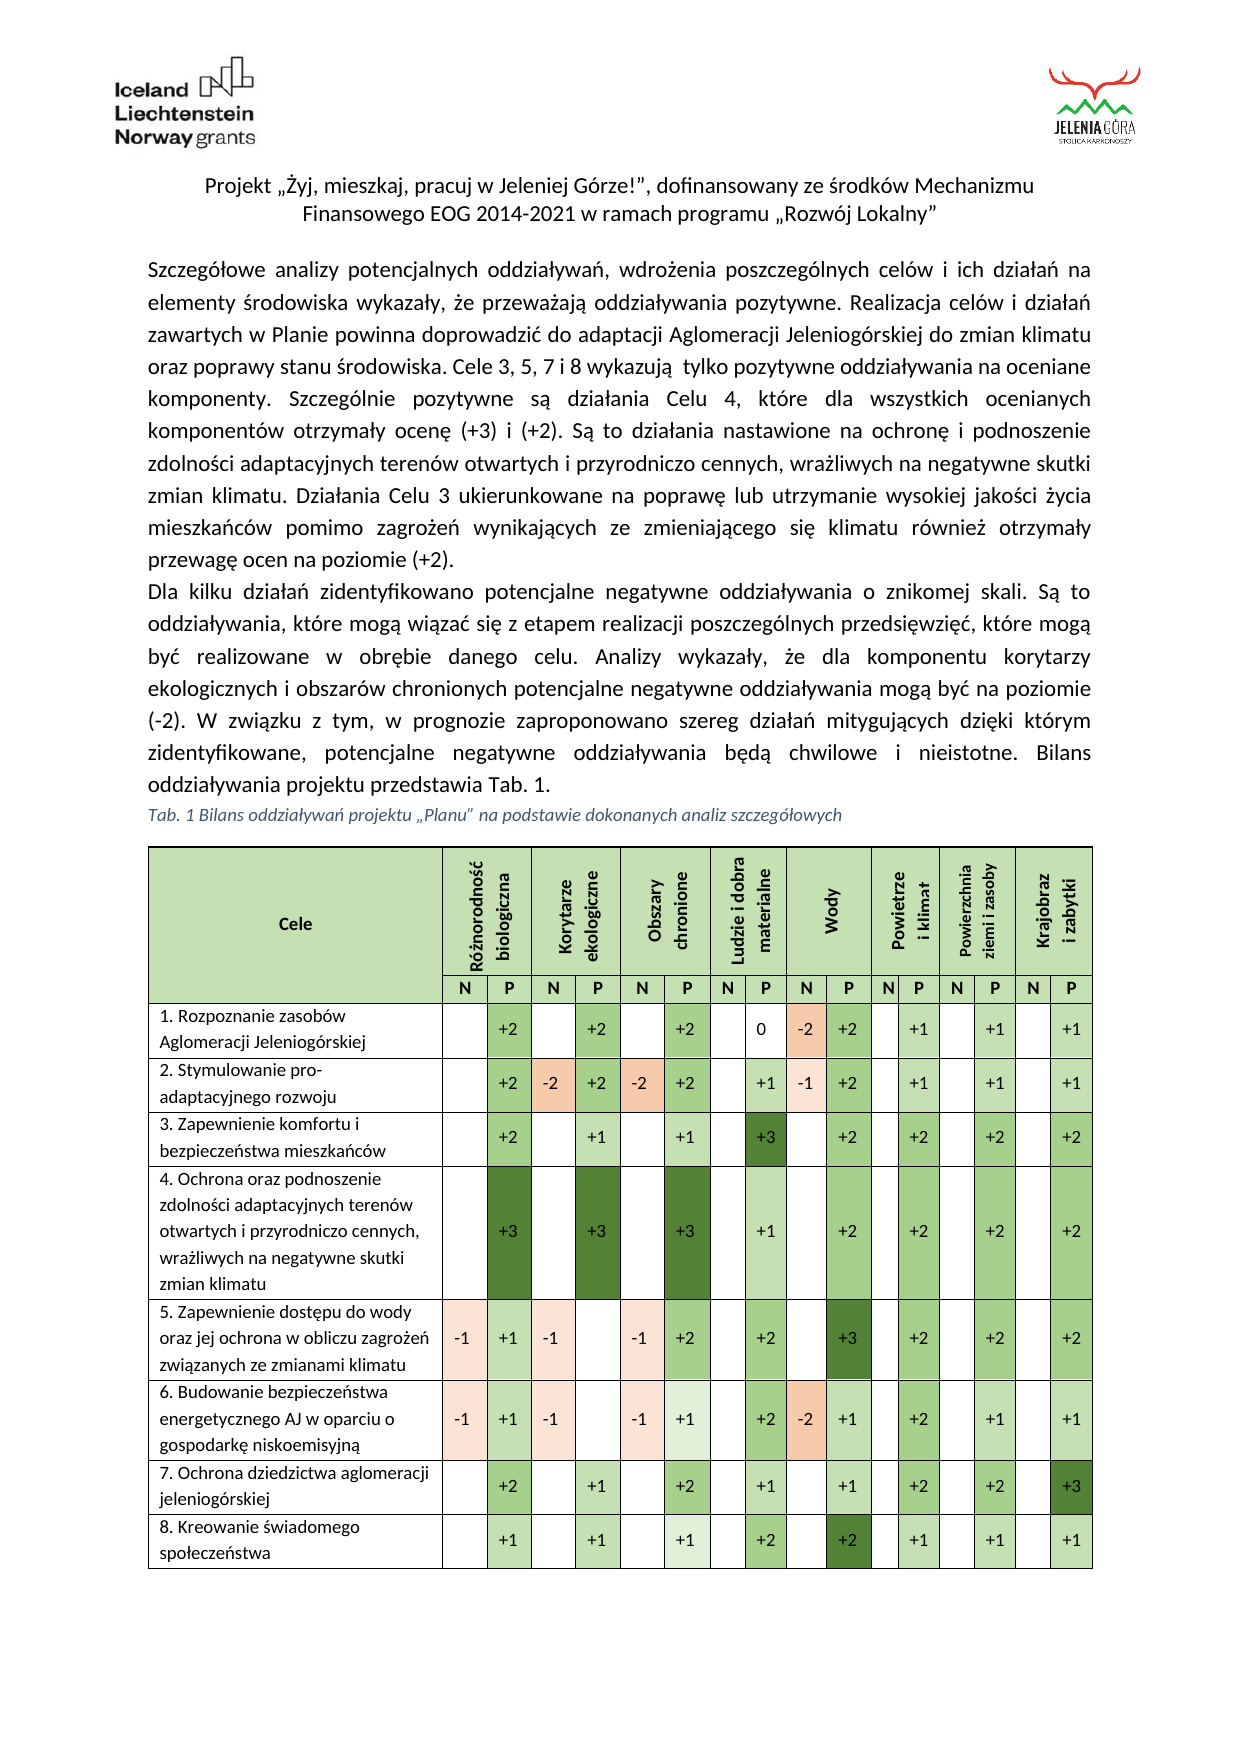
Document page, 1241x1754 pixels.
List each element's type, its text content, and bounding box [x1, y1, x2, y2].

table_cell +2 [975, 1167, 1015, 1299]
table_cell +1 [746, 1461, 786, 1514]
table_cell [940, 1461, 974, 1514]
table_cell N [787, 976, 826, 1003]
table_cell +3 [576, 1167, 620, 1299]
table_cell 0 [746, 1004, 786, 1057]
table_cell -2 [787, 1004, 826, 1057]
table_header Cele [149, 848, 442, 1003]
table_cell +1 [827, 1381, 871, 1460]
table_cell +2 [827, 1113, 871, 1166]
table_cell [532, 1461, 575, 1514]
table_cell +2 [975, 1113, 1015, 1166]
table_cell [940, 1300, 974, 1379]
table_cell [711, 1059, 745, 1112]
table_cell N [1016, 976, 1050, 1003]
table_cell +1 [1051, 1059, 1092, 1112]
table_cell +1 [488, 1381, 531, 1460]
table_cell [1016, 1004, 1050, 1057]
table_cell [532, 1004, 575, 1057]
table_header Powietrze i klimat [872, 848, 939, 975]
table_cell [1016, 1113, 1050, 1166]
table_cell +1 [975, 1004, 1015, 1057]
table_cell +2 [899, 1300, 939, 1379]
table_cell +2 [975, 1300, 1015, 1379]
table_cell +1 [827, 1461, 871, 1514]
table_cell +2 [746, 1515, 786, 1568]
table_cell +3 [488, 1167, 531, 1299]
table_cell [711, 1113, 745, 1166]
table_cell +2 [899, 1113, 939, 1166]
table_cell +1 [899, 1059, 939, 1112]
table_cell P [827, 976, 871, 1003]
table_cell [940, 1059, 974, 1112]
table_cell +2 [488, 1461, 531, 1514]
table_cell [532, 1167, 575, 1299]
table_cell +1 [746, 1167, 786, 1299]
table_cell -2 [787, 1381, 826, 1460]
table_cell +2 [746, 1300, 786, 1379]
table_cell [443, 1059, 487, 1112]
table_cell [576, 1381, 620, 1460]
table_header Ludzie i dobra materialne [711, 848, 786, 975]
table_cell [940, 1113, 974, 1166]
table_cell [443, 1113, 487, 1166]
table_cell +2 [665, 1004, 710, 1057]
table_cell +1 [899, 1004, 939, 1057]
table_cell [532, 1113, 575, 1166]
table_cell 8. Kreowanie świadomego społeczeństwa [149, 1515, 442, 1568]
table_cell [787, 1461, 826, 1514]
table_cell +1 [1051, 1381, 1092, 1460]
table_cell -1 [532, 1381, 575, 1460]
table_cell +1 [975, 1381, 1015, 1460]
table_cell [621, 1113, 664, 1166]
table_header Powierzchnia ziemi i zasoby naturalne [940, 848, 1015, 975]
table_cell [872, 1461, 898, 1514]
table_cell [872, 1300, 898, 1379]
table_cell [621, 1515, 664, 1568]
table_cell [443, 1004, 487, 1057]
table_cell +1 [975, 1515, 1015, 1568]
table_cell +2 [488, 1059, 531, 1112]
table_cell [787, 1515, 826, 1568]
table_cell [711, 1004, 745, 1057]
table_cell +1 [488, 1515, 531, 1568]
table_cell +2 [1051, 1113, 1092, 1166]
table_header Korytarze ekologiczne [532, 848, 620, 975]
table_cell -1 [532, 1300, 575, 1379]
table_cell -1 [787, 1059, 826, 1112]
table_cell 7. Ochrona dziedzictwa aglomeracji jeleniogórskiej [149, 1461, 442, 1514]
table_cell N [940, 976, 974, 1003]
table_cell [711, 1167, 745, 1299]
table_cell +2 [576, 1059, 620, 1112]
table_cell +2 [665, 1461, 710, 1514]
table_cell P [899, 976, 939, 1003]
table_cell P [975, 976, 1015, 1003]
table_cell [787, 1113, 826, 1166]
picture [1022, 56, 1167, 157]
table_cell P [576, 976, 620, 1003]
table_cell [940, 1515, 974, 1568]
table_cell [872, 1515, 898, 1568]
table_cell [711, 1515, 745, 1568]
table_cell +1 [1051, 1004, 1092, 1057]
table_cell [872, 1004, 898, 1057]
table_cell +1 [488, 1300, 531, 1379]
table_cell [576, 1300, 620, 1379]
table_cell +1 [665, 1515, 710, 1568]
table_cell P [1051, 976, 1092, 1003]
table_cell +3 [665, 1167, 710, 1299]
table_cell +3 [1051, 1461, 1092, 1514]
table_cell [711, 1300, 745, 1379]
table_cell -1 [443, 1381, 487, 1460]
table_cell +2 [827, 1515, 871, 1568]
table_cell +2 [746, 1381, 786, 1460]
table_cell +1 [1051, 1515, 1092, 1568]
table_cell +2 [827, 1059, 871, 1112]
table_cell [787, 1167, 826, 1299]
text Dla kilku działań zidentyfikowano potencjalne negatywne oddziaływania o znikomej skali. Są to oddziaływania, które mogą wiązać się z etapem realizacji poszczególnych przedsięwzięć, które mogą być realizowane w obrębie danego celu. Analizy wykazały, że dla komponentu korytarzy ekologicznych i obszarów chronionych potencjalne negatywne oddziaływania mogą być na poziomie (-2). W związku z tym, w prognozie zaproponowano szereg działań mitygujących dzięki którym zidentyfikowane, potencjalne negatywne oddziaływania będą chwilowe i nieistotne. Bilans oddziaływania projektu przedstawia Tab. 1. [148, 577, 1093, 798]
table_cell +2 [576, 1004, 620, 1057]
table_cell +2 [665, 1300, 710, 1379]
table_cell -2 [532, 1059, 575, 1112]
table_cell +1 [746, 1059, 786, 1112]
table_cell [1016, 1515, 1050, 1568]
table_cell +2 [827, 1004, 871, 1057]
table_cell [443, 1515, 487, 1568]
table_cell [1016, 1300, 1050, 1379]
table_cell [1016, 1059, 1050, 1112]
table_header Różnorodność biologiczna [443, 848, 531, 975]
table_header Obszary chronione [621, 848, 710, 975]
table_cell N [443, 976, 487, 1003]
table_cell [872, 1059, 898, 1112]
table_cell +2 [665, 1059, 710, 1112]
table_cell +3 [746, 1113, 786, 1166]
table_cell [872, 1167, 898, 1299]
table_cell +1 [975, 1059, 1015, 1112]
table_cell [940, 1004, 974, 1057]
table_cell P [488, 976, 531, 1003]
text Szczegółowe analizy potencjalnych oddziaływań, wdrożenia poszczególnych celów i ich działań na elementy środowiska wykazały, że przeważają oddziaływania pozytywne. Realizacja celów i działań zawartych w Planie powinna doprowadzić do adaptacji Aglomeracji Jeleniogórskiej do zmian klimatu oraz poprawy stanu środowiska. Cele 3, 5, 7 i 8 wykazują tylko pozytywne oddziaływania na oceniane komponenty. Szczególnie pozytywne są działania Celu 4, które dla wszystkich ocenianych komponentów otrzymały ocenę (+3) i (+2). Są to działania nastawione na ochronę i podnoszenie zdolności adaptacyjnych terenów otwartych i przyrodniczo cennych, wrażliwych na negatywne skutki zmian klimatu. Działania Celu 3 ukierunkowane na poprawę lub utrzymanie wysokiej jakości życia mieszkańców pomimo zagrożeń wynikających ze zmieniającego się klimatu również otrzymały przewagę ocen na poziomie (+2). [148, 256, 1093, 573]
table_cell +1 [576, 1515, 620, 1568]
table_cell P [746, 976, 786, 1003]
table_cell [940, 1167, 974, 1299]
table_cell 1. Rozpoznanie zasobów Aglomeracji Jeleniogórskiej [149, 1004, 442, 1057]
table_cell [621, 1004, 664, 1057]
table_cell 4. Ochrona oraz podnoszenie zdolności adaptacyjnych terenów otwartych i przyrodniczo cennych, wrażliwych na negatywne skutki zmian klimatu [149, 1167, 442, 1299]
table_cell [711, 1381, 745, 1460]
table_cell +1 [576, 1113, 620, 1166]
table_cell +3 [827, 1300, 871, 1379]
table_cell -1 [621, 1381, 664, 1460]
table_cell N [872, 976, 898, 1003]
table_cell +1 [665, 1113, 710, 1166]
table_cell [1016, 1167, 1050, 1299]
table_cell [1016, 1381, 1050, 1460]
table_cell -1 [443, 1300, 487, 1379]
table_cell 5. Zapewnienie dostępu do wody oraz jej ochrona w obliczu zagrożeń związanych ze zmianami klimatu [149, 1300, 442, 1379]
table_cell +2 [488, 1113, 531, 1166]
table_cell +1 [899, 1515, 939, 1568]
table_cell [621, 1461, 664, 1514]
table_cell +1 [665, 1381, 710, 1460]
table_cell 6. Budowanie bezpieczeństwa energetycznego AJ w oparciu o gospodarkę niskoemisyjną [149, 1381, 442, 1460]
table_cell [787, 1300, 826, 1379]
table_cell +2 [827, 1167, 871, 1299]
table_cell [621, 1167, 664, 1299]
table_cell +1 [576, 1461, 620, 1514]
table_cell [940, 1381, 974, 1460]
table_cell -1 [621, 1300, 664, 1379]
table_cell N [532, 976, 575, 1003]
table_cell -2 [621, 1059, 664, 1112]
table_cell P [665, 976, 710, 1003]
table_cell +2 [899, 1461, 939, 1514]
table_cell +2 [488, 1004, 531, 1057]
table_cell [872, 1381, 898, 1460]
table_header Krajobraz i zabytki [1016, 848, 1092, 975]
table_cell 3. Zapewnienie komfortu i bezpieczeństwa mieszkańców [149, 1113, 442, 1166]
table_cell N [711, 976, 745, 1003]
table_cell [711, 1461, 745, 1514]
table_cell +2 [1051, 1167, 1092, 1299]
table_cell [443, 1167, 487, 1299]
table_cell +2 [975, 1461, 1015, 1514]
table_cell +2 [899, 1381, 939, 1460]
table_header Wody [787, 848, 871, 975]
table_cell +2 [1051, 1300, 1092, 1379]
table_cell [443, 1461, 487, 1514]
table_cell N [621, 976, 664, 1003]
table_cell 2. Stymulowanie pro-adaptacyjnego rozwoju [149, 1059, 442, 1112]
table_cell [1016, 1461, 1050, 1514]
table_cell [532, 1515, 575, 1568]
table_cell [872, 1113, 898, 1166]
table_cell +2 [899, 1167, 939, 1299]
